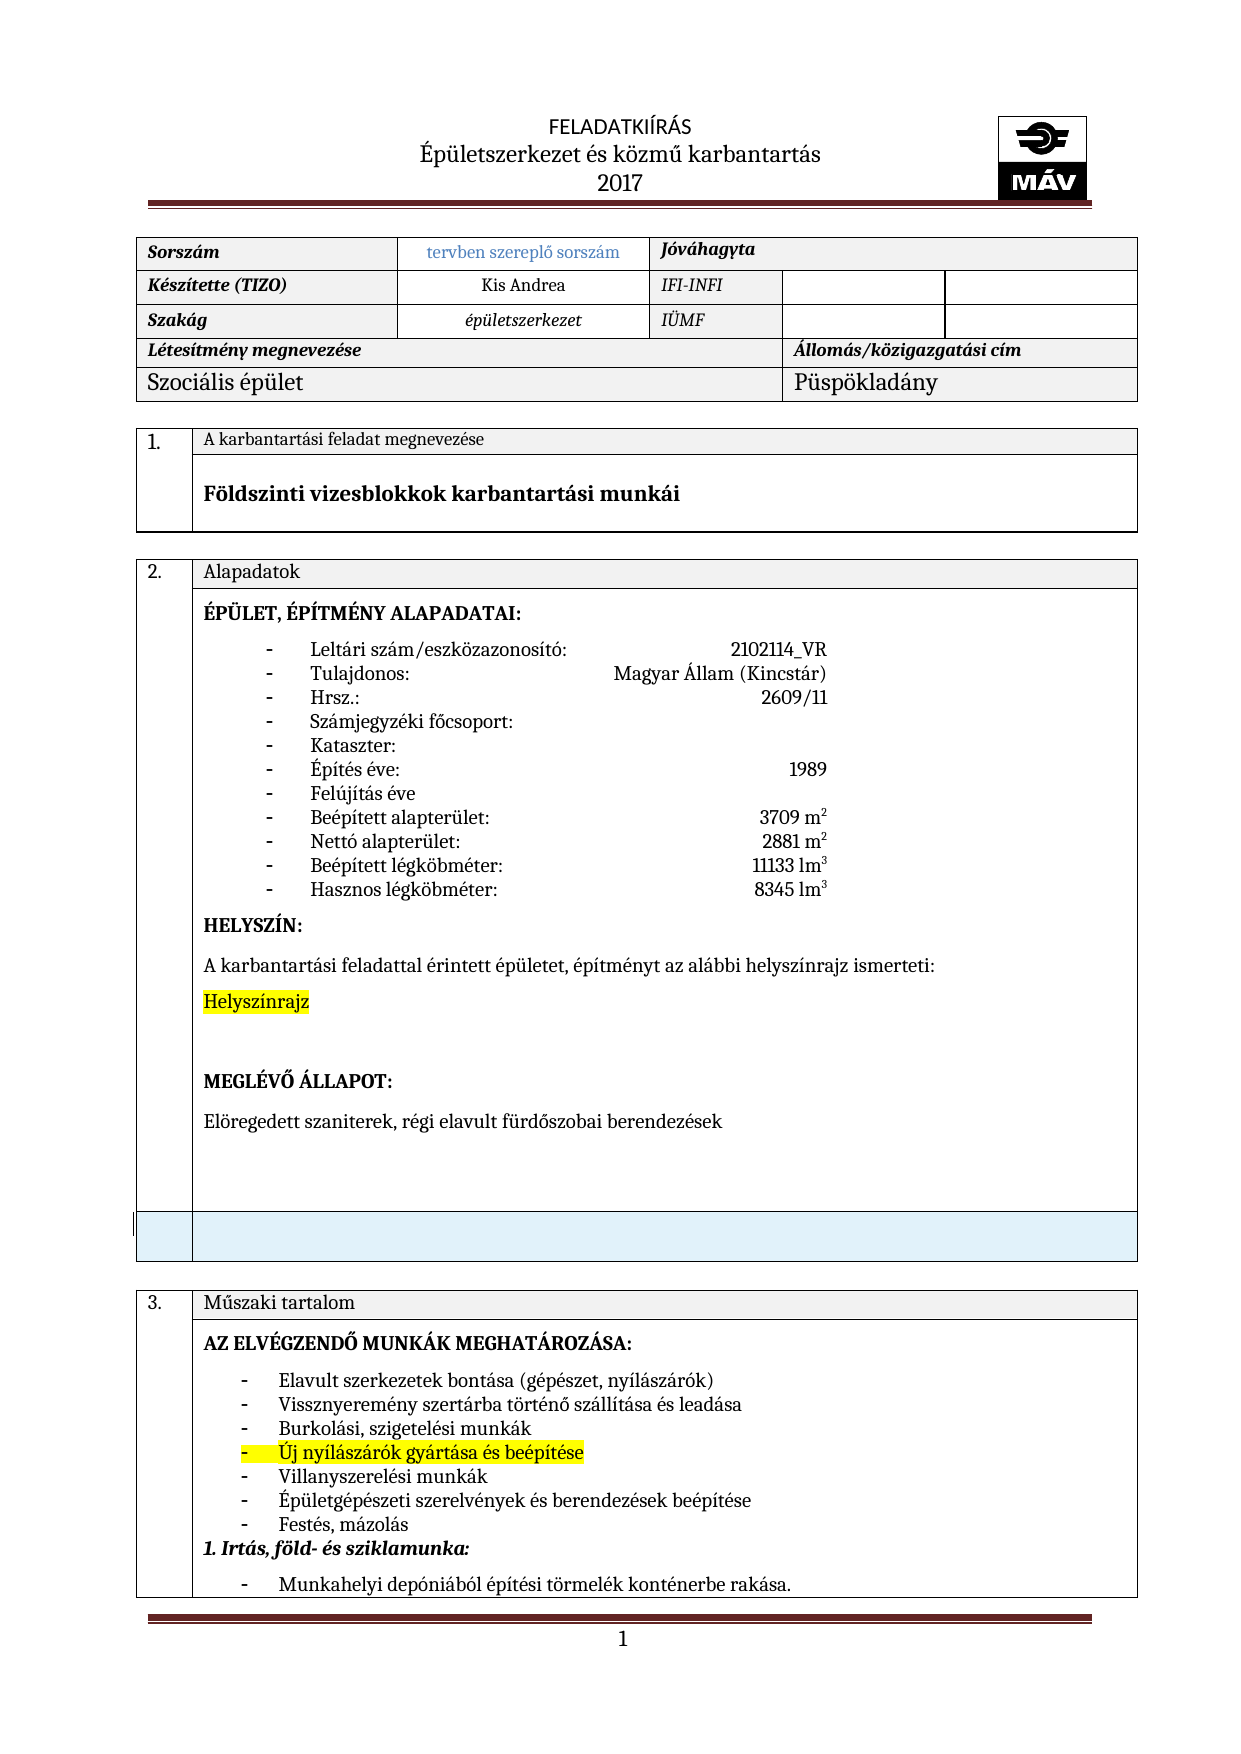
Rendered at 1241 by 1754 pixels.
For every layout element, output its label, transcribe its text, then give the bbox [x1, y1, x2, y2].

table_cell Püspökladány [783, 368, 1137, 401]
table_cell [946, 271, 1137, 304]
table_cell IÜMF [650, 305, 782, 338]
table_cell Kis Andrea [398, 271, 649, 304]
table_header Alapadatok [193, 560, 1137, 588]
table_cell Földszinti vizesblokkok karbantartási munkái [193, 455, 1137, 531]
table_header A karbantartási feladat megnevezése [193, 429, 1137, 454]
table_cell Állomás/közigazgatási cím [783, 339, 1137, 367]
table_cell Készítette (TIZO) [137, 271, 397, 304]
table_header 1. [137, 429, 192, 531]
table_cell [783, 305, 944, 338]
table_header Műszaki tartalom [193, 1291, 1137, 1318]
table_cell Szociális épület [137, 368, 782, 401]
table_cell Létesítmény megnevezése [137, 339, 782, 367]
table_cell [193, 1320, 1137, 1597]
table_cell [783, 271, 944, 304]
table_header 3. [137, 1291, 192, 1597]
table_cell [946, 305, 1137, 338]
table_cell épületszerkezet [398, 305, 649, 338]
table_header tervben szereplő sorszám [398, 238, 649, 270]
table_cell Szakág [137, 305, 397, 338]
table_header Sorszám [137, 238, 397, 270]
table_cell ÉPÜLET, ÉPÍTMÉNY ALAPADATAI: Leltári szám/eszközazonosító: 2102114_VR Tulajdonos: Magyar Állam (Kincstár) Hrsz.: 2609/11 Számjegyzéki főcsoport: Kataszter: Építés éve: 1989 Felújítás éve Beépített alapterület: 3709 m2 Nettó alapterület: 2881 m2 Beépített légköbméter: 11133 lm3 Hasznos légköbméter: 8345 lm3 HELYSZÍN: A karbantartási feladattal érintett épületet, építményt az alábbi helyszínrajz ismerteti: Helyszínrajz MEGLÉVŐ ÁLLAPOT: Elöregedett szaniterek, régi elavult fürdőszobai berendezések [193, 589, 1137, 1211]
table_header Jóváhagyta [650, 238, 1137, 270]
table_cell IFI-INFI [650, 271, 782, 304]
table_header 2. [137, 560, 192, 1211]
